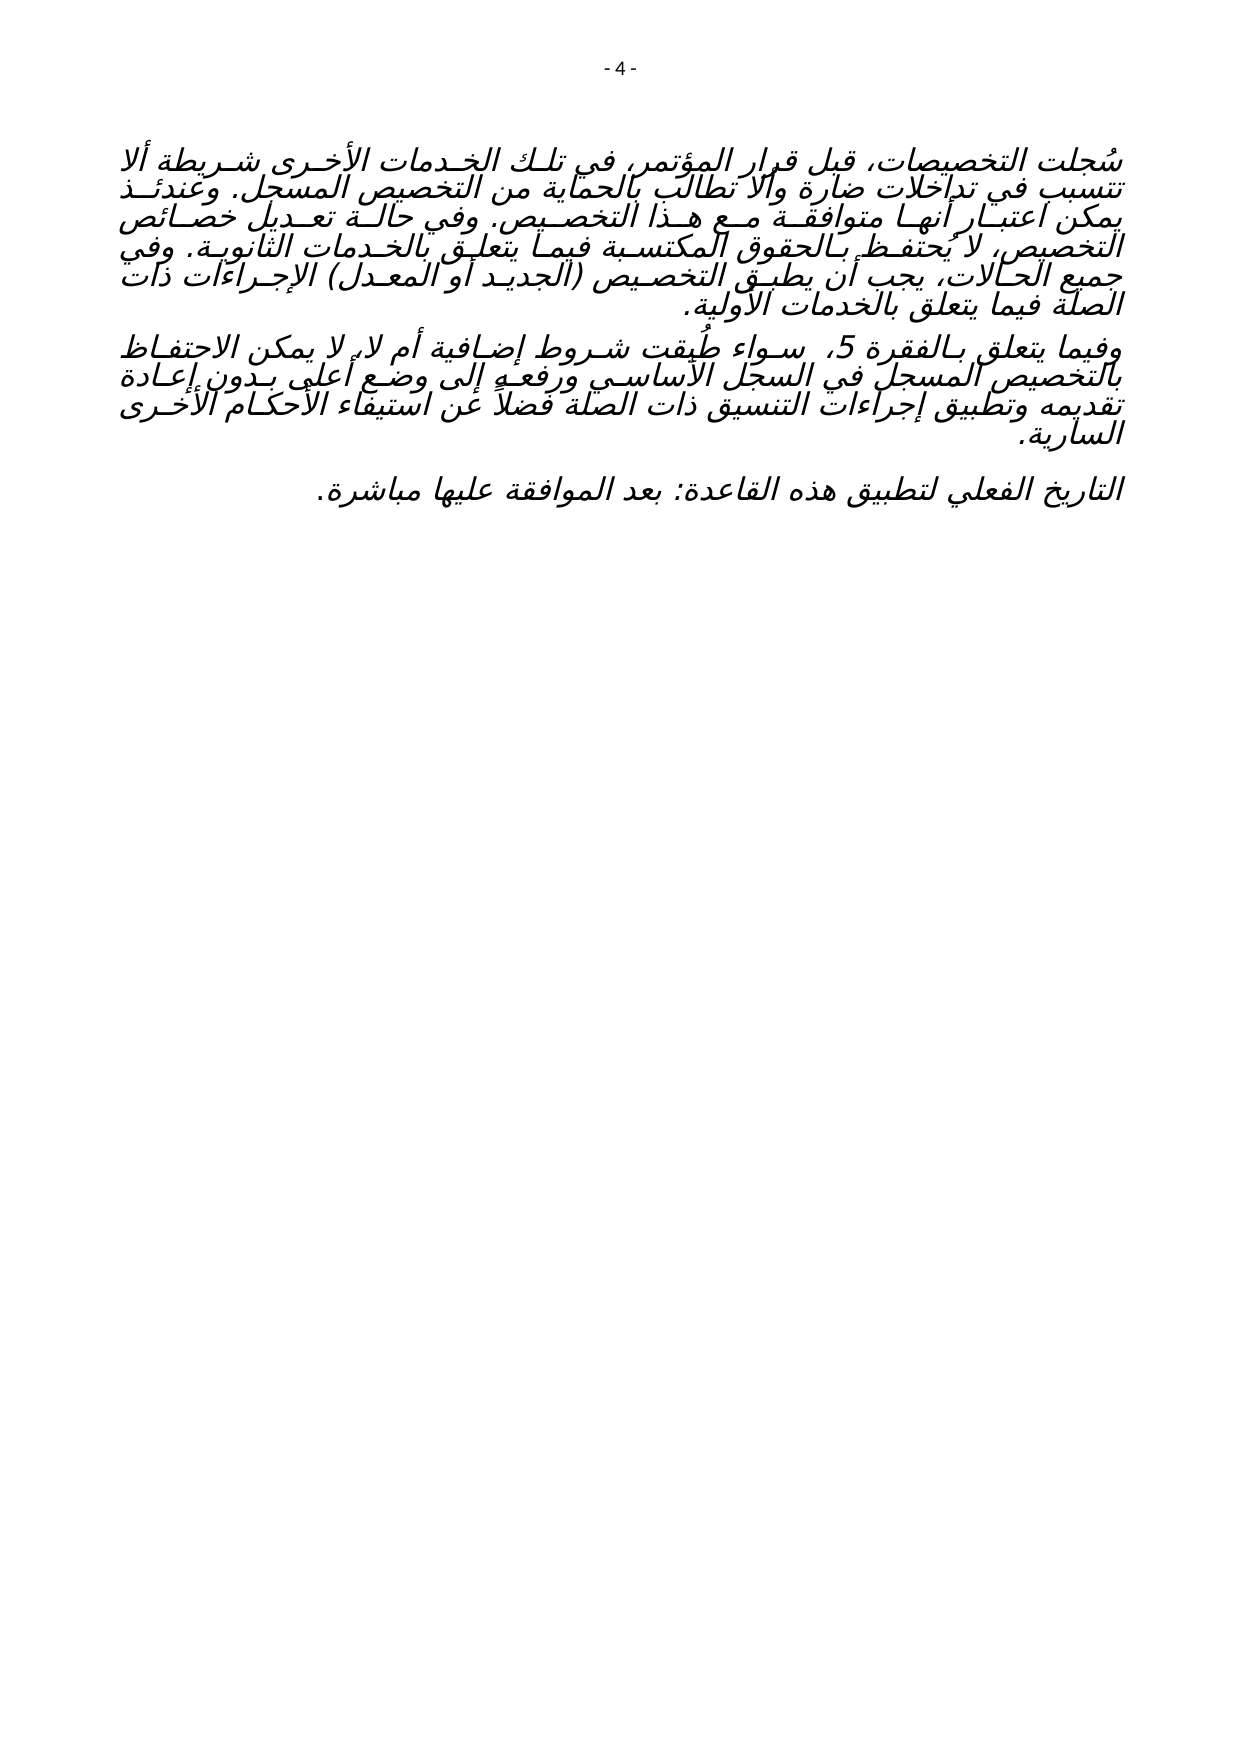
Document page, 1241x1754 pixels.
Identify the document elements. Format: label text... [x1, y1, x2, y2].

text وفيما يتعلق بالفقرة 5، سواء طُبقت شروط إضافية أم لا، لا يمكن الاحتفاظ بالتخصيص المسجل في السجل الأساسي ورفعه إلى وضع أعلى بدون إعادة تقديمه وتطبيق إجراءات التنسيق ذات الصلة فضلاً عن استيفاء الأحكام الأخرى السارية. [118, 335, 1122, 452]
text التاريخ الفعلي لتطبيق هذه القاعدة: بعد الموافقة عليها مباشرة. [450, 477, 603, 506]
text التاريخ الفعلي لتطبيق هذه القاعدة: بعد الموافقة عليها مباشرة. [118, 477, 443, 506]
text التاريخ الفعلي لتطبيق هذه القاعدة: بعد الموافقة عليها مباشرة. [566, 477, 901, 506]
text التاريخ الفعلي لتطبيق هذه القاعدة: بعد الموافقة عليها مباشرة. [861, 477, 1122, 506]
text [118, 148, 1122, 323]
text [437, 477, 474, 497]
